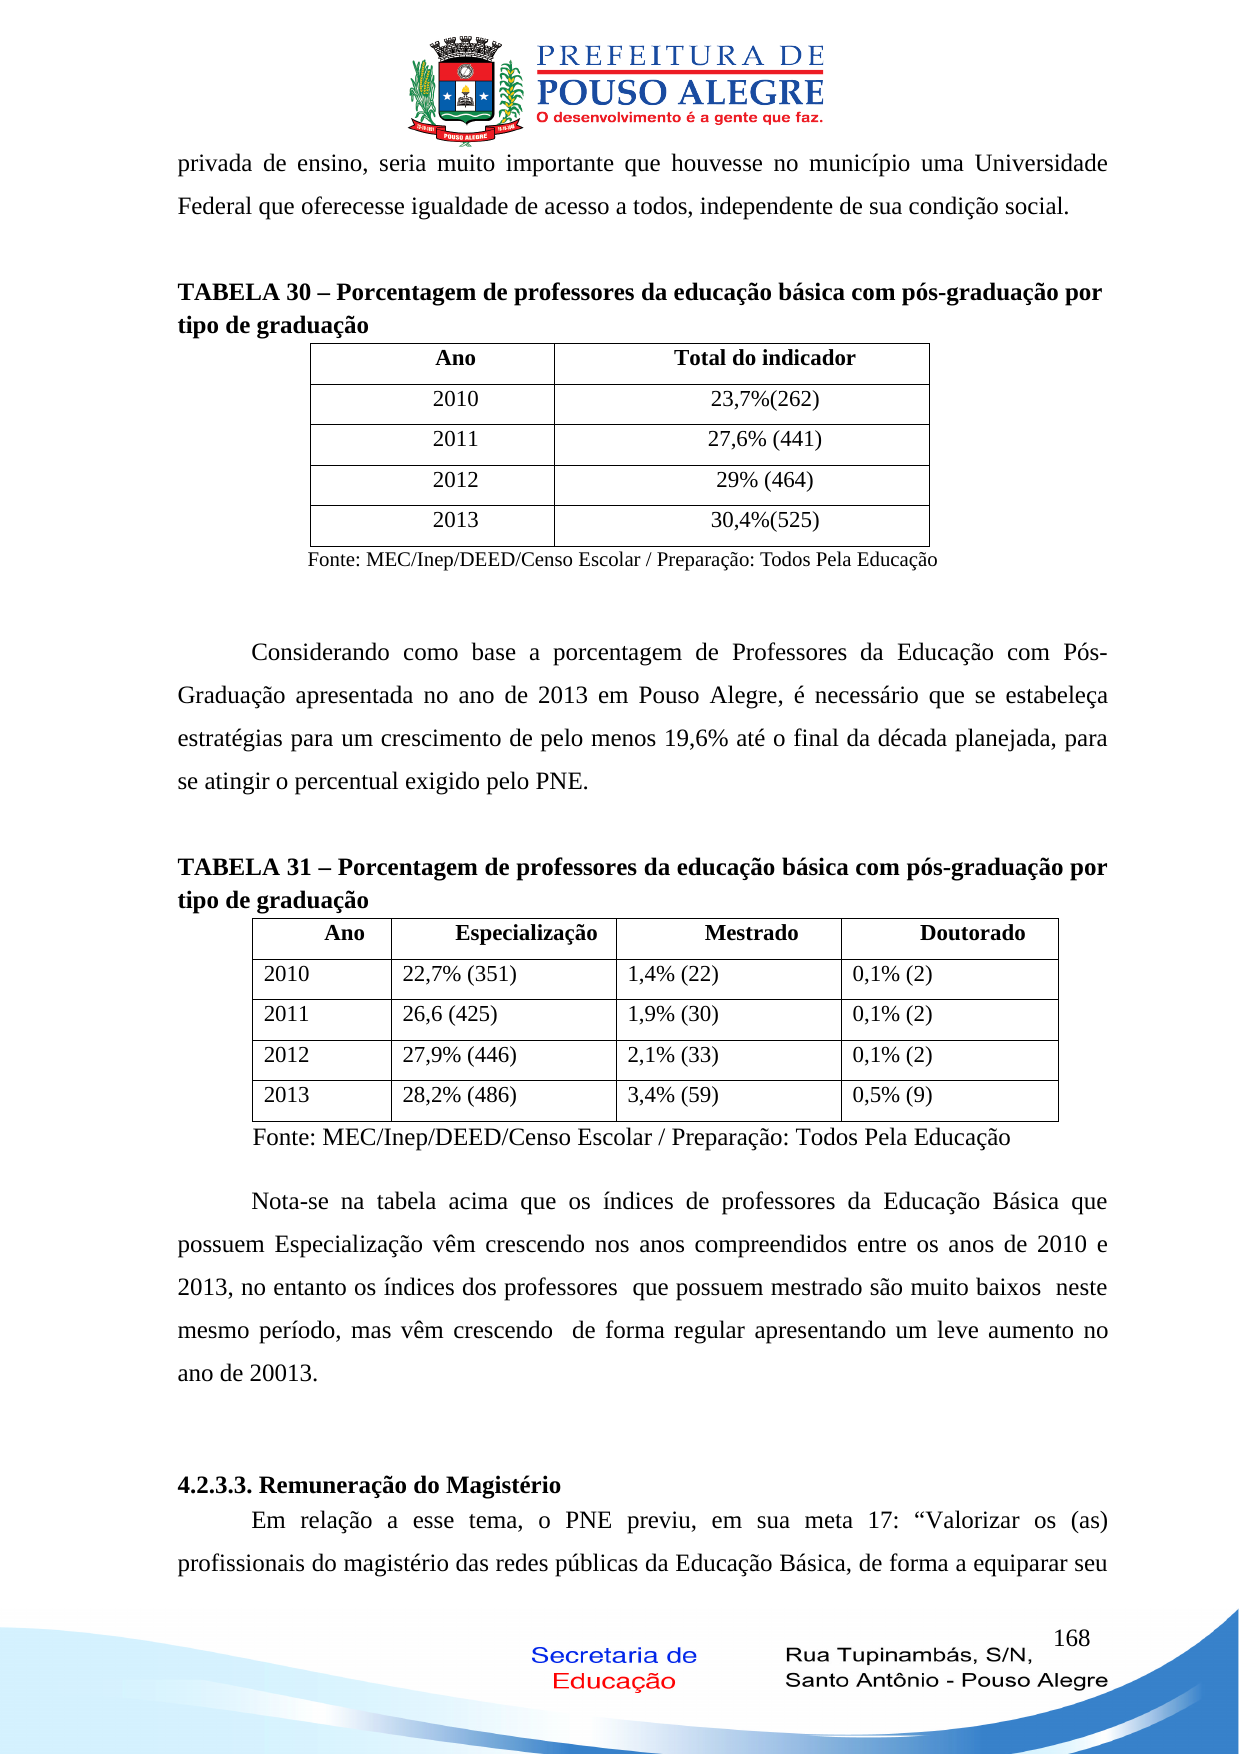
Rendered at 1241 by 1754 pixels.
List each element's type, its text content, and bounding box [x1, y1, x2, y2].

text TABELA 30 – Porcentagem de professores da educação básica com pós-graduação por tipo de graduação [177, 277, 1109, 339]
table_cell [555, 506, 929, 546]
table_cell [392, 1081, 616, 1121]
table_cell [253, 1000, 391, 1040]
text Nota-se na tabela acima que os índices de professores da Educação Básica que possuem Especialização vêm crescendo nos anos compreendidos entre os anos de 2010 e 2013, no entanto os índices dos professores que possuem mestrado são muito baixos neste mesmo período, mas vêm crescendo de forma regular apresentando um leve aumento no ano de 20013. [177, 1186, 1109, 1387]
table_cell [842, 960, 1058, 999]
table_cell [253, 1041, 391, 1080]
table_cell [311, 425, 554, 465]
text TABELA 31 – Porcentagem de professores da educação básica com pós-graduação por tipo de graduação [177, 852, 1109, 914]
picture [0, 1608, 1239, 1754]
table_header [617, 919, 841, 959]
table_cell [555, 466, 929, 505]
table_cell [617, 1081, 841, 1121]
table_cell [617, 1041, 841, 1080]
text Considerando como base a porcentagem de Professores da Educação com Pós-Graduação apresentada no ano de 2013 em Pouso Alegre, é necessário que se estabeleça estratégias para um crescimento de pelo menos 19,6% até o final da década planejada, para se atingir o percentual exigido pelo PNE. [177, 637, 1109, 795]
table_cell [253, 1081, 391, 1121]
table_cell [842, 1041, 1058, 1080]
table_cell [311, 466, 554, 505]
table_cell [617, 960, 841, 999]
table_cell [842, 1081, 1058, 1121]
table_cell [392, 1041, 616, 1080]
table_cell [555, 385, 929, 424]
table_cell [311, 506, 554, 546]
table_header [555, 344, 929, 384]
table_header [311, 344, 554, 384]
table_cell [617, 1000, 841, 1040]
subtitle 4.2.3.3. Remuneração do Magistério [177, 1470, 1063, 1498]
picture [402, 35, 824, 148]
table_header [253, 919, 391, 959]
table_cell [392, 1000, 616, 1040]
text Fonte: MEC/Inep/DEED/Censo Escolar / Preparação: Todos Pela Educação [177, 547, 1109, 571]
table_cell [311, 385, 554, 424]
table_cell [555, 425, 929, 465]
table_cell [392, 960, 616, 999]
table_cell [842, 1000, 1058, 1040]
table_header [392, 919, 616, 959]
text Fonte: MEC/Inep/DEED/Censo Escolar / Preparação: Todos Pela Educação [177, 1122, 1109, 1151]
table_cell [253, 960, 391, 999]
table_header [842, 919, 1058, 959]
